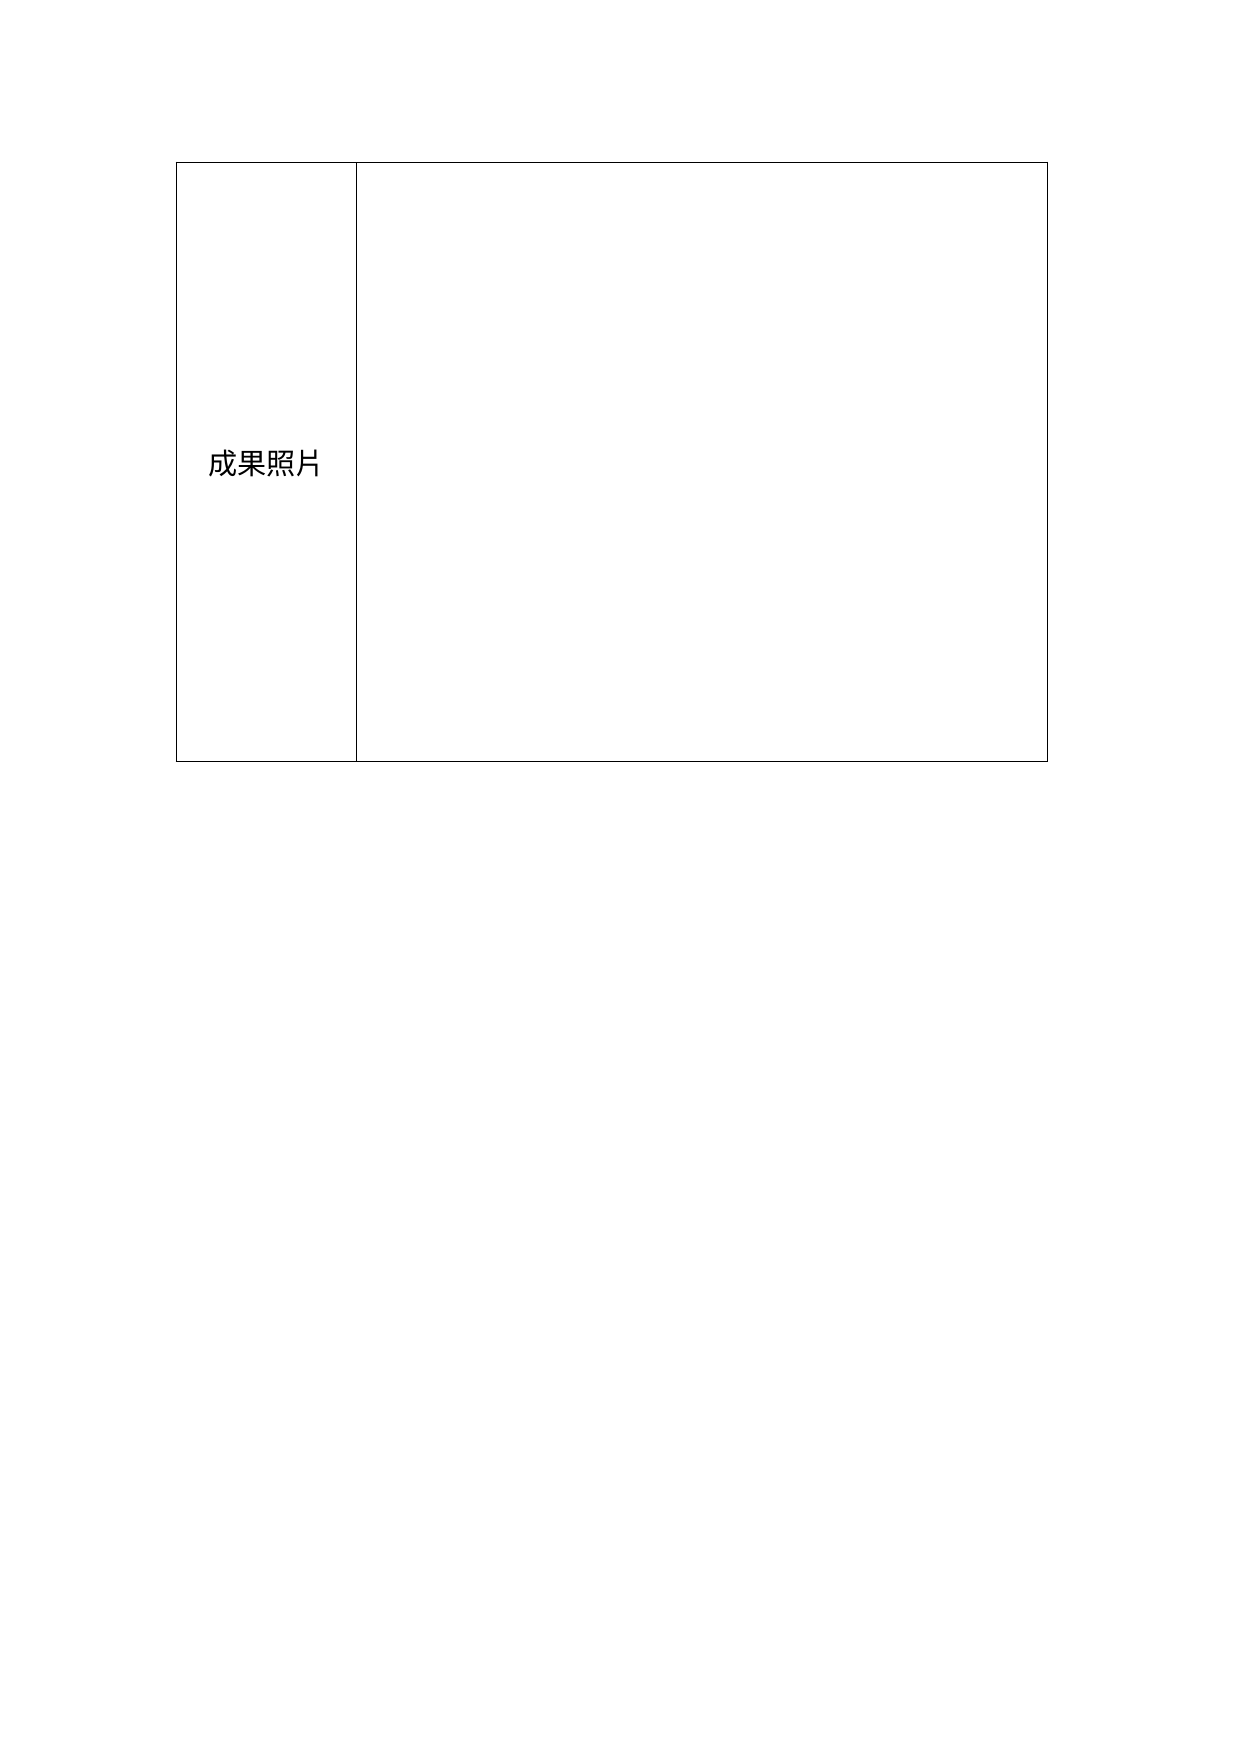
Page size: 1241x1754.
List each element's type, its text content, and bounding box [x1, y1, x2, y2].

table_cell [357, 163, 1047, 761]
table_cell 成果照片 [177, 163, 356, 761]
